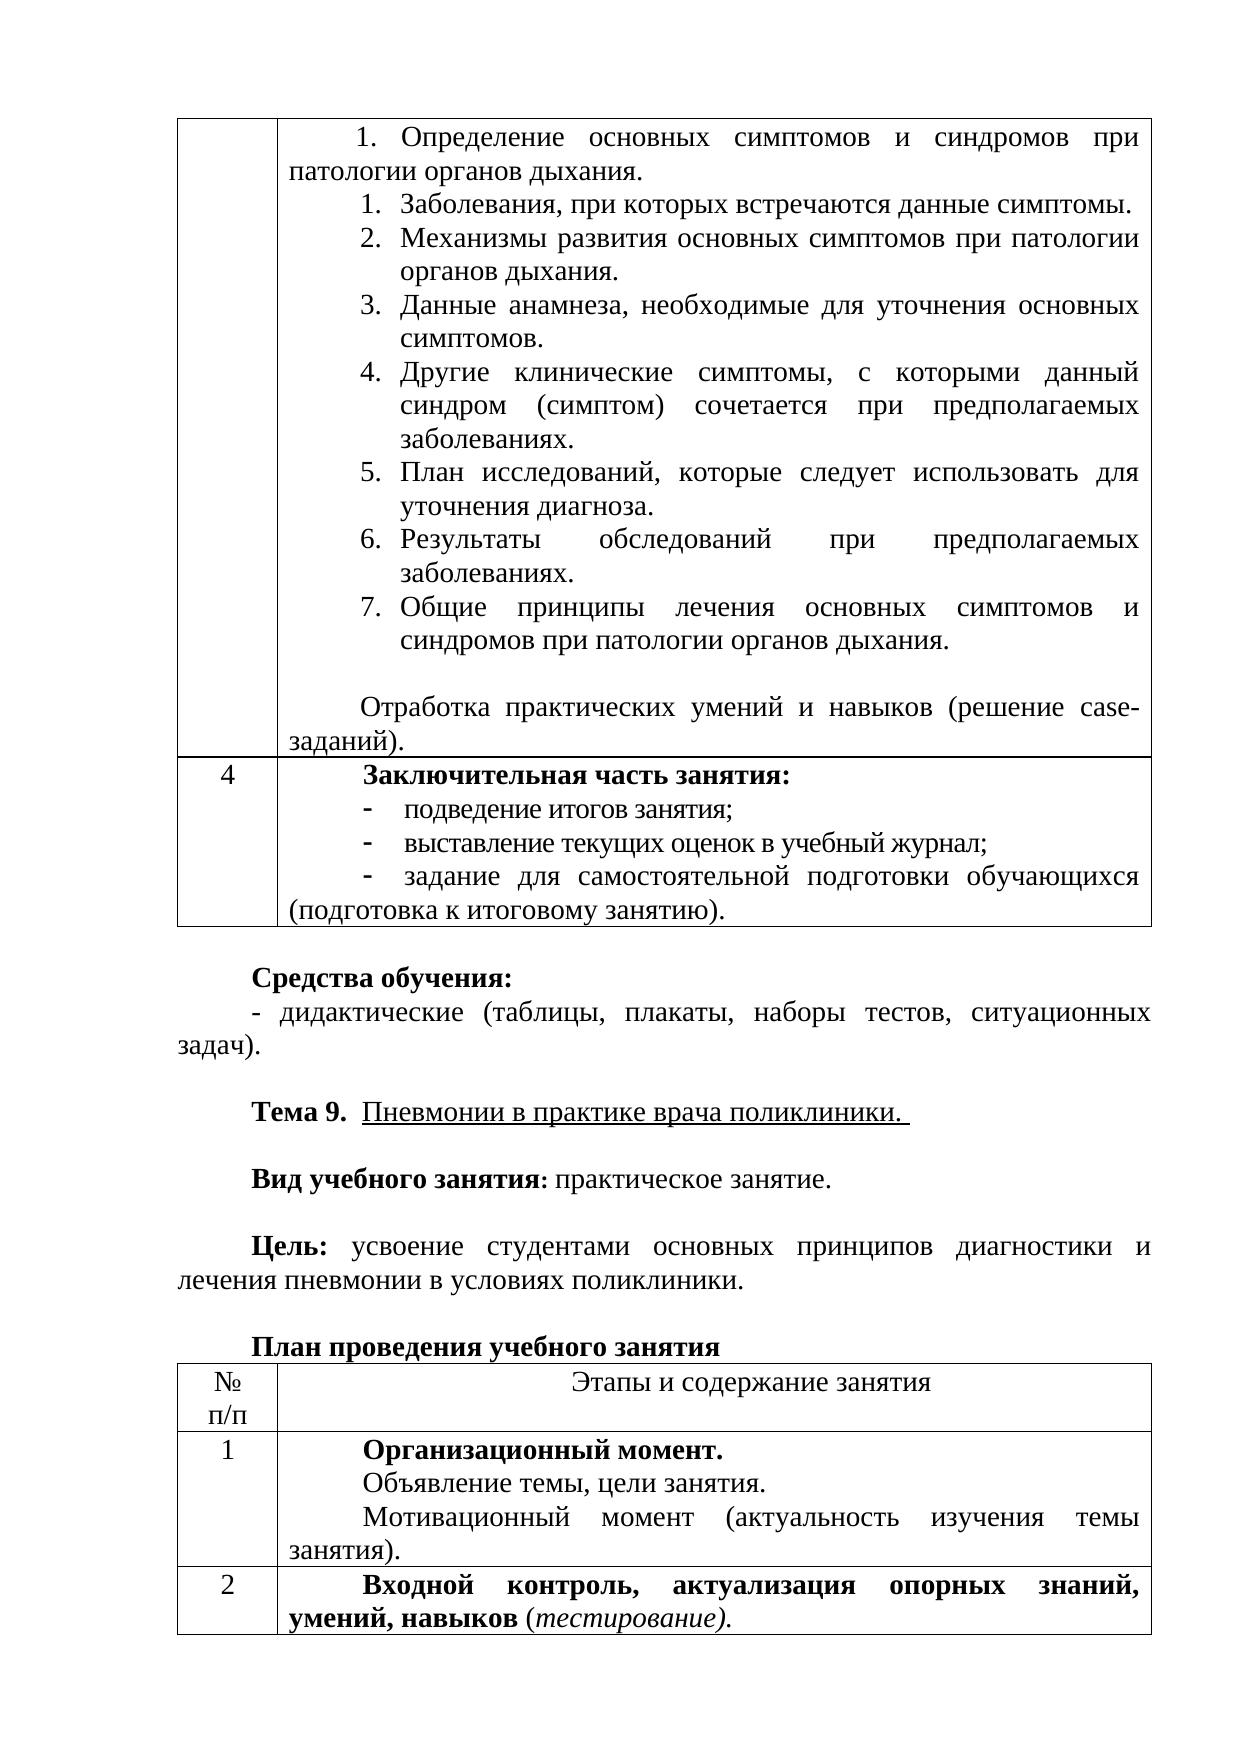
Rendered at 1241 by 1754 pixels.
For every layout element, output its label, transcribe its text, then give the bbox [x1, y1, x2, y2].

table_cell 1 [178, 1432, 277, 1566]
table_cell Заключительная часть занятия: подведение итогов занятия; выставление текущих оценок в учебный журнал; задание для самостоятельной подготовки обучающихся (подготовка к итоговому занятию). [278, 758, 1151, 926]
table_cell 3 [178, 119, 277, 756]
text Вид учебного занятия: практическое занятие. [177, 1161, 1152, 1195]
table_cell Входной контроль, актуализация опорных знаний, умений, навыков (тестирование). [278, 1567, 1151, 1634]
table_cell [278, 119, 1151, 756]
text Цель: усвоение студентами основных принципов диагностики и лечения пневмонии в условиях поликлиники. [177, 1228, 1152, 1296]
text План проведения учебного занятия [177, 1329, 1152, 1363]
text Средства обучения: [177, 960, 1152, 994]
table_cell Организационный момент. Объявление темы, цели занятия. Мотивационный момент (актуальность изучения темы занятия). [278, 1432, 1151, 1566]
text Тема 9. Пневмонии в практике врача поликлиники. [177, 1094, 1152, 1128]
table_header Этапы и содержание занятия [278, 1364, 1151, 1431]
table_header № п/п [178, 1364, 277, 1431]
text - дидактические (таблицы, плакаты, наборы тестов, ситуационных задач). [177, 994, 1152, 1061]
table_cell 4 [178, 758, 277, 926]
table_cell 2 [178, 1567, 277, 1634]
